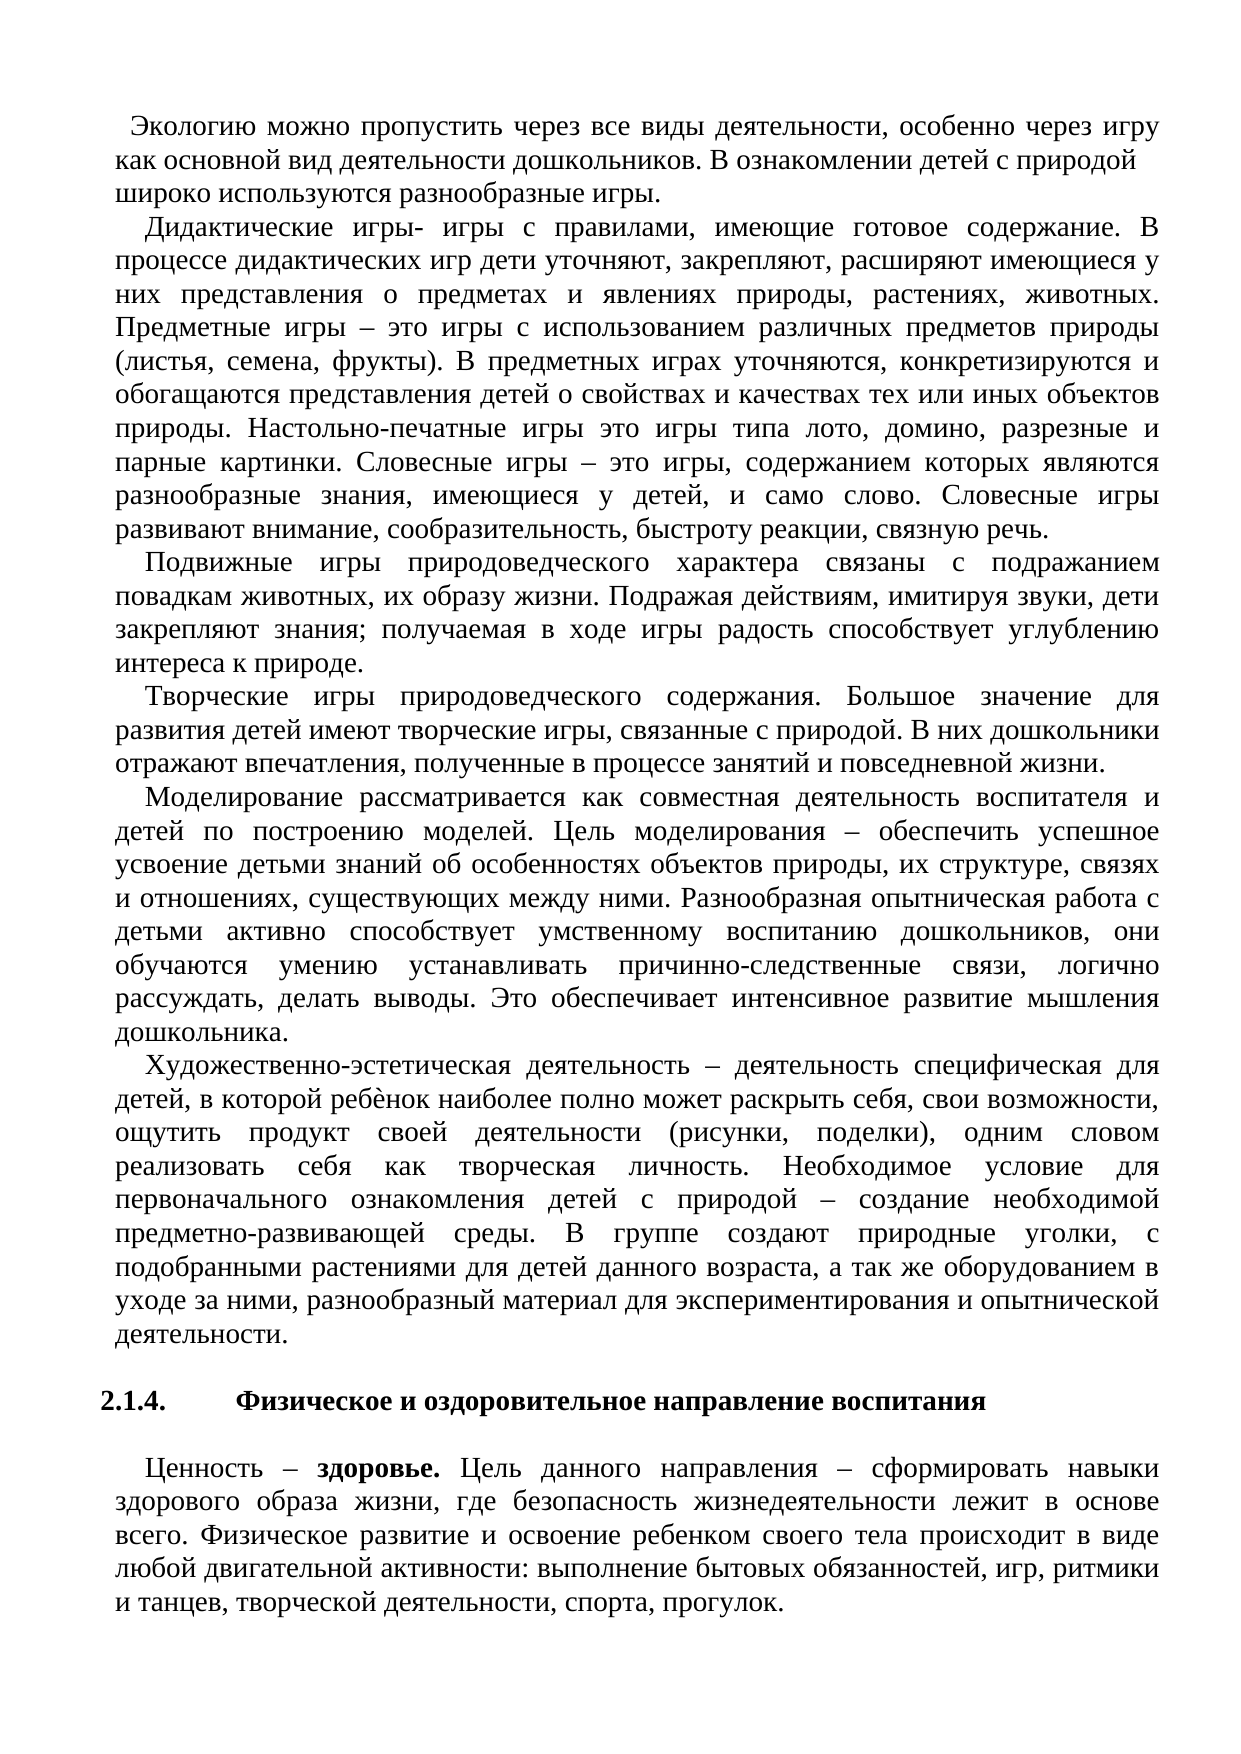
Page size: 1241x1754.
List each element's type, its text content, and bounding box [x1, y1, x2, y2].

list Физическое и оздоровительное направление воспитания [100, 1383, 1160, 1416]
text Творческие игры природоведческого содержания. Большое значение для развития детей имеют творческие игры, связанные с природой. В них дошкольники отражают впечатления, полученные в процессе занятий и повседневной жизни. [115, 678, 1160, 779]
text Экологию можно пропустить через все виды деятельности, особенно через игру как основной вид деятельности дошкольников. В ознакомлении детей с природой [115, 108, 1160, 175]
text Ценность – здоровье. Цель данного направления – сформировать навыки здорового образа жизни, где безопасность жизнедеятельности лежит в основе всего. Физическое развитие и освоение ребенком своего тела происходит в виде любой двигательной активности: выполнение бытовых обязанностей, игр, ритмики и танцев, творческой деятельности, спорта, прогулок. [115, 1450, 1160, 1618]
text Моделирование рассматривается как совместная деятельность воспитателя и детей по построению моделей. Цель моделирования – обеспечить успешное усвоение детьми знаний об особенностях объектов природы, их структуре, связях и отношениях, существующих между ними. Разнообразная опытническая работа с детьми активно способствует умственному воспитанию дошкольников, они обучаются умению устанавливать причинно-следственные связи, логично рассуждать, делать выводы. Это обеспечивает интенсивное развитие мышления дошкольника. [115, 779, 1160, 1047]
text широко используются разнообразные игры. [115, 175, 1160, 209]
text Дидактические игры- игры с правилами, имеющие готовое содержание. В процессе дидактических игр дети уточняют, закрепляют, расширяют имеющиеся у них представления о предметах и явлениях природы, растениях, животных. Предметные игры – это игры с использованием различных предметов природы (листья, семена, фрукты). В предметных играх уточняются, конкретизируются и обогащаются представления детей о свойствах и качествах тех или иных объектов природы. Настольно-печатные игры это игры типа лото, домино, разрезные и парные картинки. Словесные игры – это игры, содержанием которых являются разнообразные знания, имеющиеся у детей, и само слово. Словесные игры развивают внимание, сообразительность, быстроту реакции, связную речь. [115, 209, 1160, 544]
text Подвижные игры природоведческого характера связаны с подражанием повадкам животных, их образу жизни. Подражая действиям, имитируя звуки, дети закрепляют знания; получаемая в ходе игры радость способствует углублению интереса к природе. [115, 544, 1160, 678]
text Художественно-эстетическая деятельность – деятельность специфическая для детей, в которой ребѐнок наиболее полно может раскрыть себя, свои возможности, ощутить продукт своей деятельности (рисунки, поделки), одним словом реализовать себя как творческая личность. Необходимое условие для первоначального ознакомления детей с природой – создание необходимой предметно-развивающей среды. В группе создают природные уголки, с подобранными растениями для детей данного возраста, а так же оборудованием в уходе за ними, разнообразный материал для экспериментирования и опытнической деятельности. [115, 1047, 1160, 1349]
